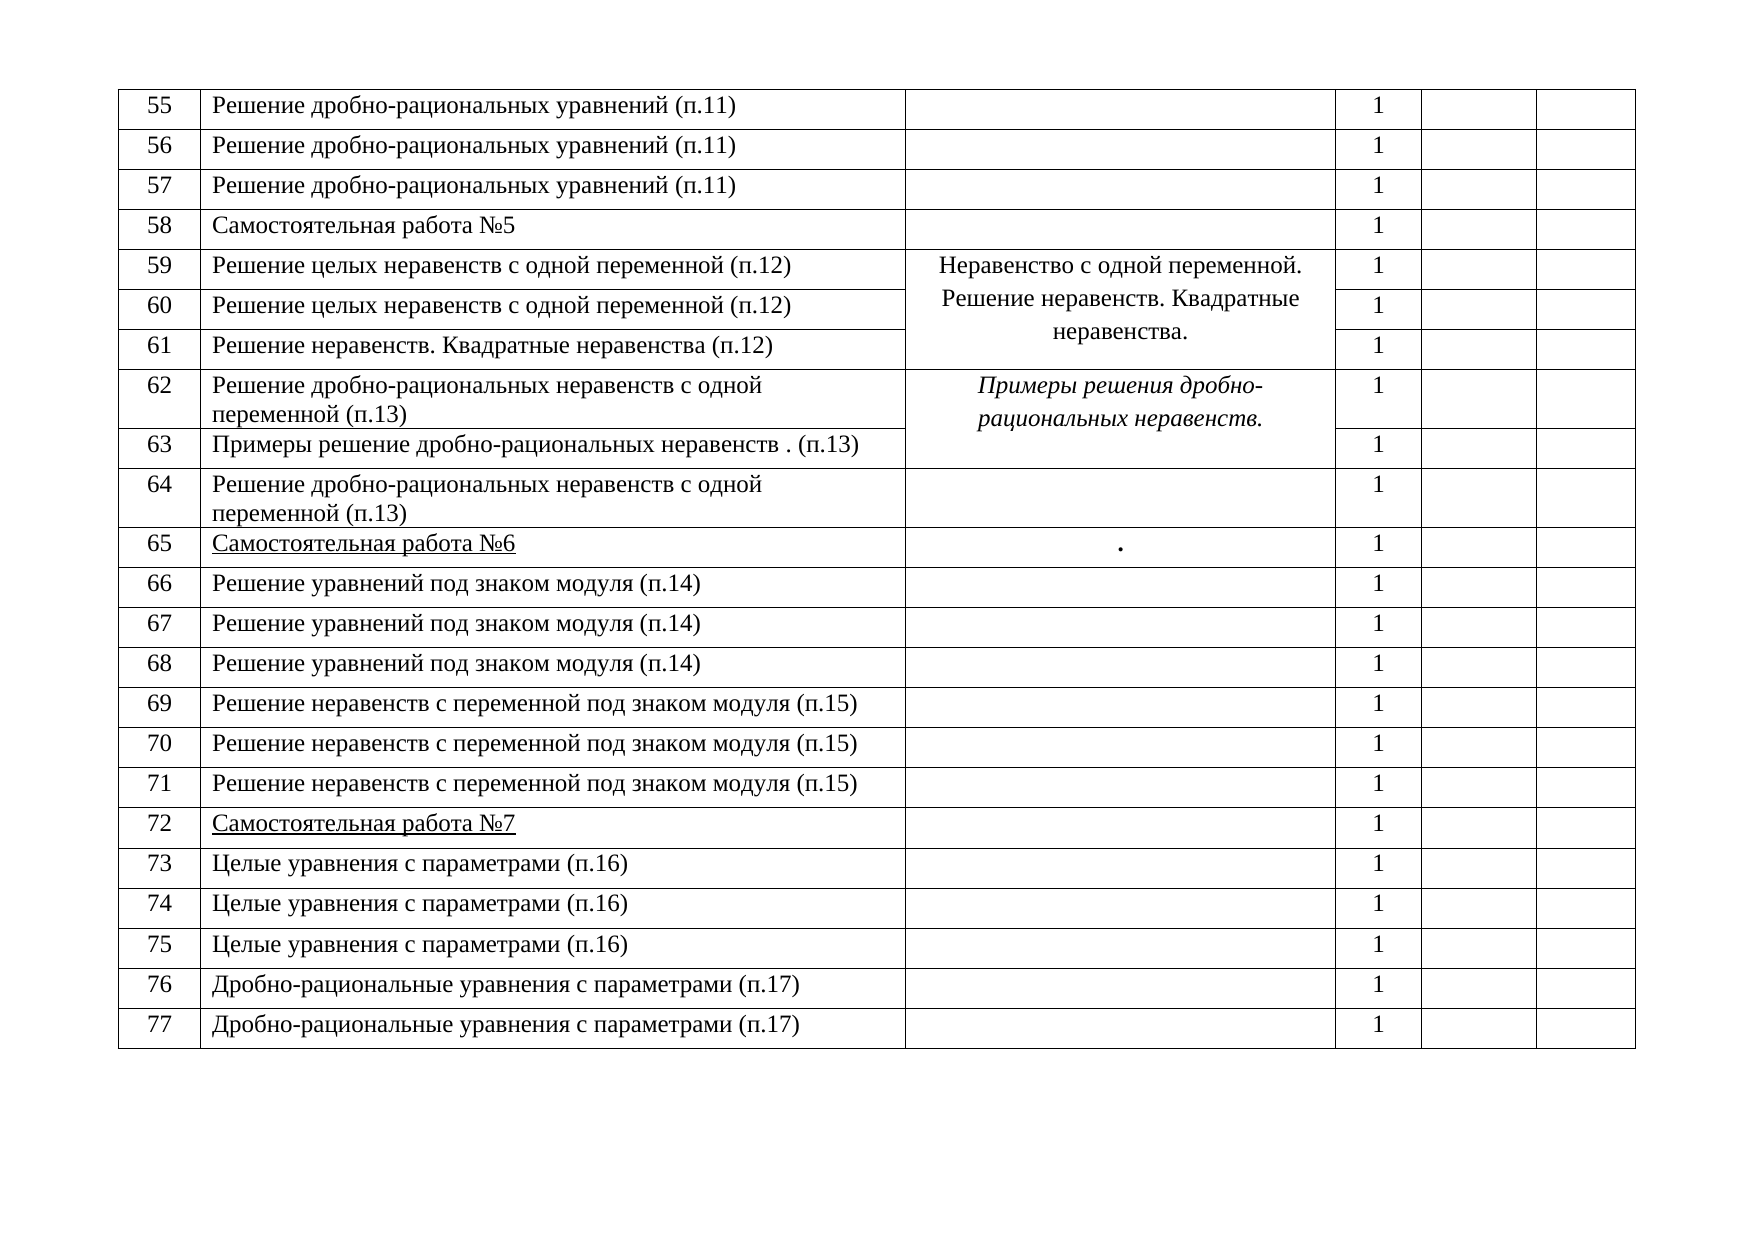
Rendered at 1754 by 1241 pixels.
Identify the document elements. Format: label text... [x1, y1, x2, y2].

table_cell Самостоятельная работа №6 [201, 528, 905, 567]
table_cell [906, 90, 1335, 129]
table_cell 62 [119, 370, 200, 428]
table_cell [1537, 889, 1635, 928]
table_cell [1422, 889, 1536, 928]
table_cell 1 [1336, 250, 1421, 289]
table_cell 69 [119, 688, 200, 727]
table_cell [906, 608, 1335, 647]
table_cell 1 [1336, 170, 1421, 209]
table_cell 1 [1336, 608, 1421, 647]
table_cell [1537, 728, 1635, 767]
table_cell 1 [1336, 528, 1421, 567]
table_cell [1422, 290, 1536, 329]
table_cell Целые уравнения с параметрами (п.16) [201, 849, 905, 887]
table_cell 1 [1336, 889, 1421, 928]
table_cell 59 [119, 250, 200, 289]
table_cell [906, 130, 1335, 169]
table_cell Целые уравнения с параметрами (п.16) [201, 889, 905, 928]
table_cell [906, 849, 1335, 887]
table_cell 1 [1336, 648, 1421, 687]
table_cell [1422, 469, 1536, 527]
table_cell [1422, 130, 1536, 169]
table_cell 63 [119, 429, 200, 468]
table_cell 68 [119, 648, 200, 687]
table_cell 71 [119, 768, 200, 807]
table_cell Решение дробно-рациональных уравнений (п.11) [201, 90, 905, 129]
table_cell [1422, 808, 1536, 847]
table_cell 1 [1336, 969, 1421, 1008]
table_cell [906, 969, 1335, 1008]
table_cell Решение неравенств с переменной под знаком модуля (п.15) [201, 768, 905, 807]
table_cell [1537, 688, 1635, 727]
table_cell [1537, 808, 1635, 847]
table_cell [1422, 330, 1536, 369]
table_cell [1537, 469, 1635, 527]
table_cell 74 [119, 889, 200, 928]
table_cell 77 [119, 1009, 200, 1048]
table_cell [1537, 250, 1635, 289]
table_cell 66 [119, 568, 200, 607]
table_cell Неравенство с одной переменной. Решение неравенств. Квадратные неравенства. [906, 250, 1335, 369]
table_cell 1 [1336, 929, 1421, 968]
table_cell Решение целых неравенств с одной переменной (п.12) [201, 250, 905, 289]
table_cell Целые уравнения с параметрами (п.16) [201, 929, 905, 968]
table_cell [906, 648, 1335, 687]
table_cell [1537, 90, 1635, 129]
table_cell [1537, 330, 1635, 369]
table_cell 1 [1336, 728, 1421, 767]
table_cell [1422, 568, 1536, 607]
table_cell [906, 889, 1335, 928]
table_cell Дробно-рациональные уравнения с параметрами (п.17) [201, 969, 905, 1008]
table_cell Решение дробно-рациональных уравнений (п.11) [201, 130, 905, 169]
table_cell [906, 688, 1335, 727]
table_cell Примеры решения дробно-рациональных неравенств. [906, 370, 1335, 468]
table_cell 1 [1336, 469, 1421, 527]
table_cell [1537, 170, 1635, 209]
table_cell 1 [1336, 1009, 1421, 1048]
table_cell [1422, 728, 1536, 767]
table_cell 1 [1336, 568, 1421, 607]
table_cell [1537, 210, 1635, 249]
table_cell [906, 210, 1335, 249]
table_cell 60 [119, 290, 200, 329]
table_cell 1 [1336, 370, 1421, 428]
table_cell 1 [1336, 849, 1421, 887]
table_cell [1537, 130, 1635, 169]
table_cell [1537, 290, 1635, 329]
table_cell [1422, 210, 1536, 249]
table_cell Решение неравенств с переменной под знаком модуля (п.15) [201, 728, 905, 767]
table_cell 72 [119, 808, 200, 847]
table_cell [1537, 608, 1635, 647]
table_cell [1537, 768, 1635, 807]
table_cell [1422, 370, 1536, 428]
table_cell [1422, 688, 1536, 727]
table_cell Решение уравнений под знаком модуля (п.14) [201, 608, 905, 647]
table_cell Решение целых неравенств с одной переменной (п.12) [201, 290, 905, 329]
table_cell 1 [1336, 429, 1421, 468]
table_cell Решение дробно-рациональных неравенств с одной переменной (п.13) [201, 469, 905, 527]
table_cell 58 [119, 210, 200, 249]
table_cell [1537, 528, 1635, 567]
table_cell Решение уравнений под знаком модуля (п.14) [201, 648, 905, 687]
table_cell [1537, 1009, 1635, 1048]
table_cell [1422, 1009, 1536, 1048]
table_cell [1422, 969, 1536, 1008]
table_cell Самостоятельная работа №7 [201, 808, 905, 847]
table_cell [906, 1009, 1335, 1048]
table_cell 75 [119, 929, 200, 968]
table_cell 70 [119, 728, 200, 767]
table_cell Решение дробно-рациональных уравнений (п.11) [201, 170, 905, 209]
table_cell 55 [119, 90, 200, 129]
table_cell [906, 170, 1335, 209]
table_cell [1537, 648, 1635, 687]
table_cell [906, 568, 1335, 607]
table_cell 1 [1336, 130, 1421, 169]
table_cell 1 [1336, 210, 1421, 249]
table_cell [1422, 528, 1536, 567]
table_cell [1537, 969, 1635, 1008]
table_cell Примеры решение дробно-рациональных неравенств . (п.13) [201, 429, 905, 468]
table_cell [1422, 768, 1536, 807]
table_cell [1422, 608, 1536, 647]
table_cell [906, 929, 1335, 968]
table_cell 76 [119, 969, 200, 1008]
table_cell [1422, 648, 1536, 687]
table_cell 1 [1336, 688, 1421, 727]
table_cell [1422, 929, 1536, 968]
table_cell . [906, 528, 1335, 567]
table_cell 56 [119, 130, 200, 169]
table_cell 1 [1336, 290, 1421, 329]
table_cell 57 [119, 170, 200, 209]
table_cell [1422, 170, 1536, 209]
table_cell Решение неравенств. Квадратные неравенства (п.12) [201, 330, 905, 369]
table_cell [1537, 849, 1635, 887]
table_cell [906, 728, 1335, 767]
table_cell 1 [1336, 330, 1421, 369]
table_cell [1537, 429, 1635, 468]
table_cell 65 [119, 528, 200, 567]
table_cell 61 [119, 330, 200, 369]
table_cell [1537, 929, 1635, 968]
table_cell 1 [1336, 90, 1421, 129]
table_cell Решение неравенств с переменной под знаком модуля (п.15) [201, 688, 905, 727]
table_cell [1422, 849, 1536, 887]
table_cell Дробно-рациональные уравнения с параметрами (п.17) [201, 1009, 905, 1048]
table_cell 64 [119, 469, 200, 527]
table_cell [1537, 568, 1635, 607]
table_cell [1422, 90, 1536, 129]
table_cell Решение уравнений под знаком модуля (п.14) [201, 568, 905, 607]
table_cell Самостоятельная работа №5 [201, 210, 905, 249]
table_cell [1537, 370, 1635, 428]
table_cell [1422, 250, 1536, 289]
table_cell 67 [119, 608, 200, 647]
table_cell 1 [1336, 768, 1421, 807]
table_cell 1 [1336, 808, 1421, 847]
table_cell [906, 808, 1335, 847]
table_cell [906, 768, 1335, 807]
table_cell Решение дробно-рациональных неравенств с одной переменной (п.13) [201, 370, 905, 428]
table_cell 73 [119, 849, 200, 887]
table_cell [1422, 429, 1536, 468]
